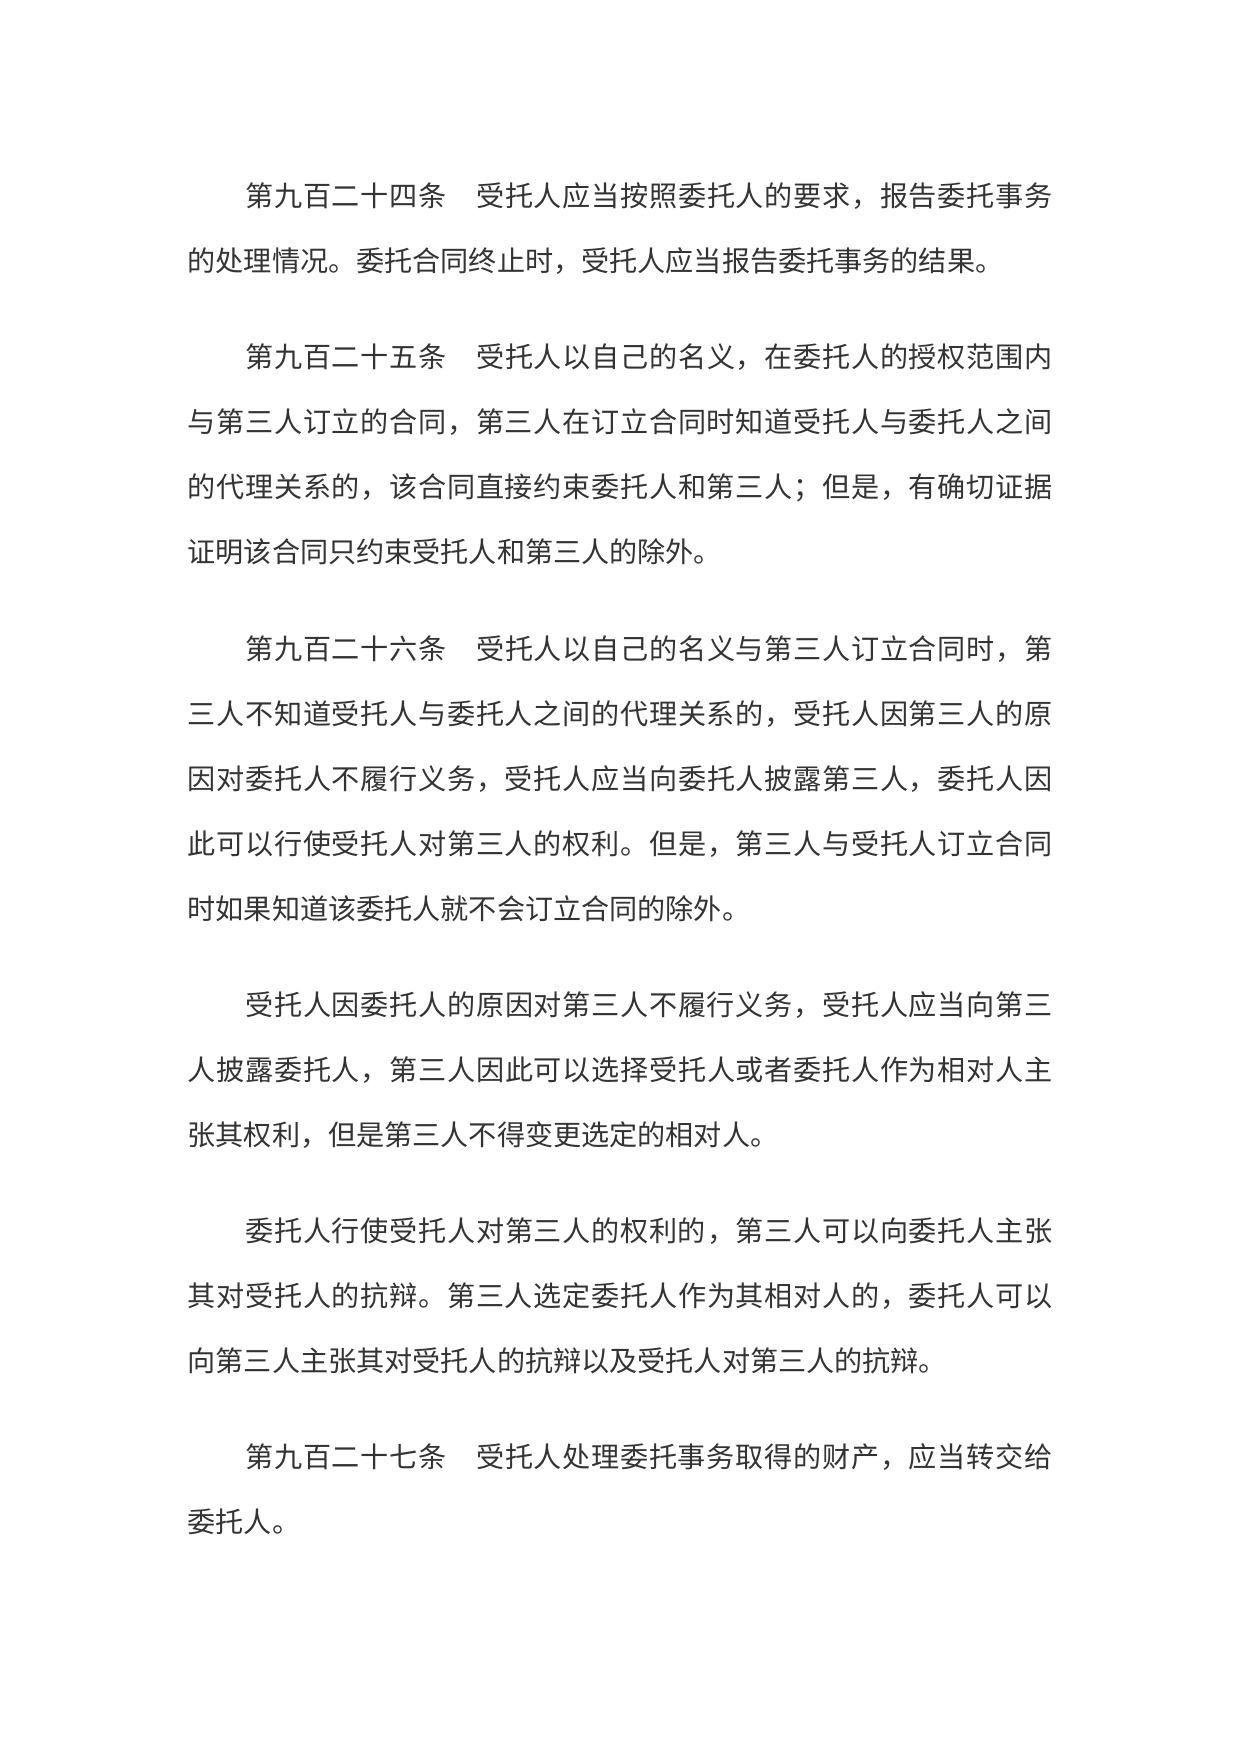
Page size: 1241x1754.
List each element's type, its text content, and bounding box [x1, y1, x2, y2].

text 第九百二十七条 受托人处理委托事务取得的财产，应当转交给委托人。 [187, 1423, 1053, 1553]
text 第九百二十四条 受托人应当按照委托人的要求，报告委托事务的处理情况。委托合同终止时，受托人应当报告委托事务的结果。 [187, 162, 1053, 292]
text 受托人因委托人的原因对第三人不履行义务，受托人应当向第三人披露委托人，第三人因此可以选择受托人或者委托人作为相对人主张其权利，但是第三人不得变更选定的相对人。 [187, 971, 1053, 1166]
text 委托人行使受托人对第三人的权利的，第三人可以向委托人主张其对受托人的抗辩。第三人选定委托人作为其相对人的，委托人可以向第三人主张其对受托人的抗辩以及受托人对第三人的抗辩。 [187, 1197, 1053, 1392]
text 第九百二十五条 受托人以自己的名义，在委托人的授权范围内与第三人订立的合同，第三人在订立合同时知道受托人与委托人之间的代理关系的，该合同直接约束委托人和第三人；但是，有确切证据证明该合同只约束受托人和第三人的除外。 [187, 323, 1053, 583]
text 第九百二十六条 受托人以自己的名义与第三人订立合同时，第三人不知道受托人与委托人之间的代理关系的，受托人因第三人的原因对委托人不履行义务，受托人应当向委托人披露第三人，委托人因此可以行使受托人对第三人的权利。但是，第三人与受托人订立合同时如果知道该委托人就不会订立合同的除外。 [187, 614, 1053, 939]
